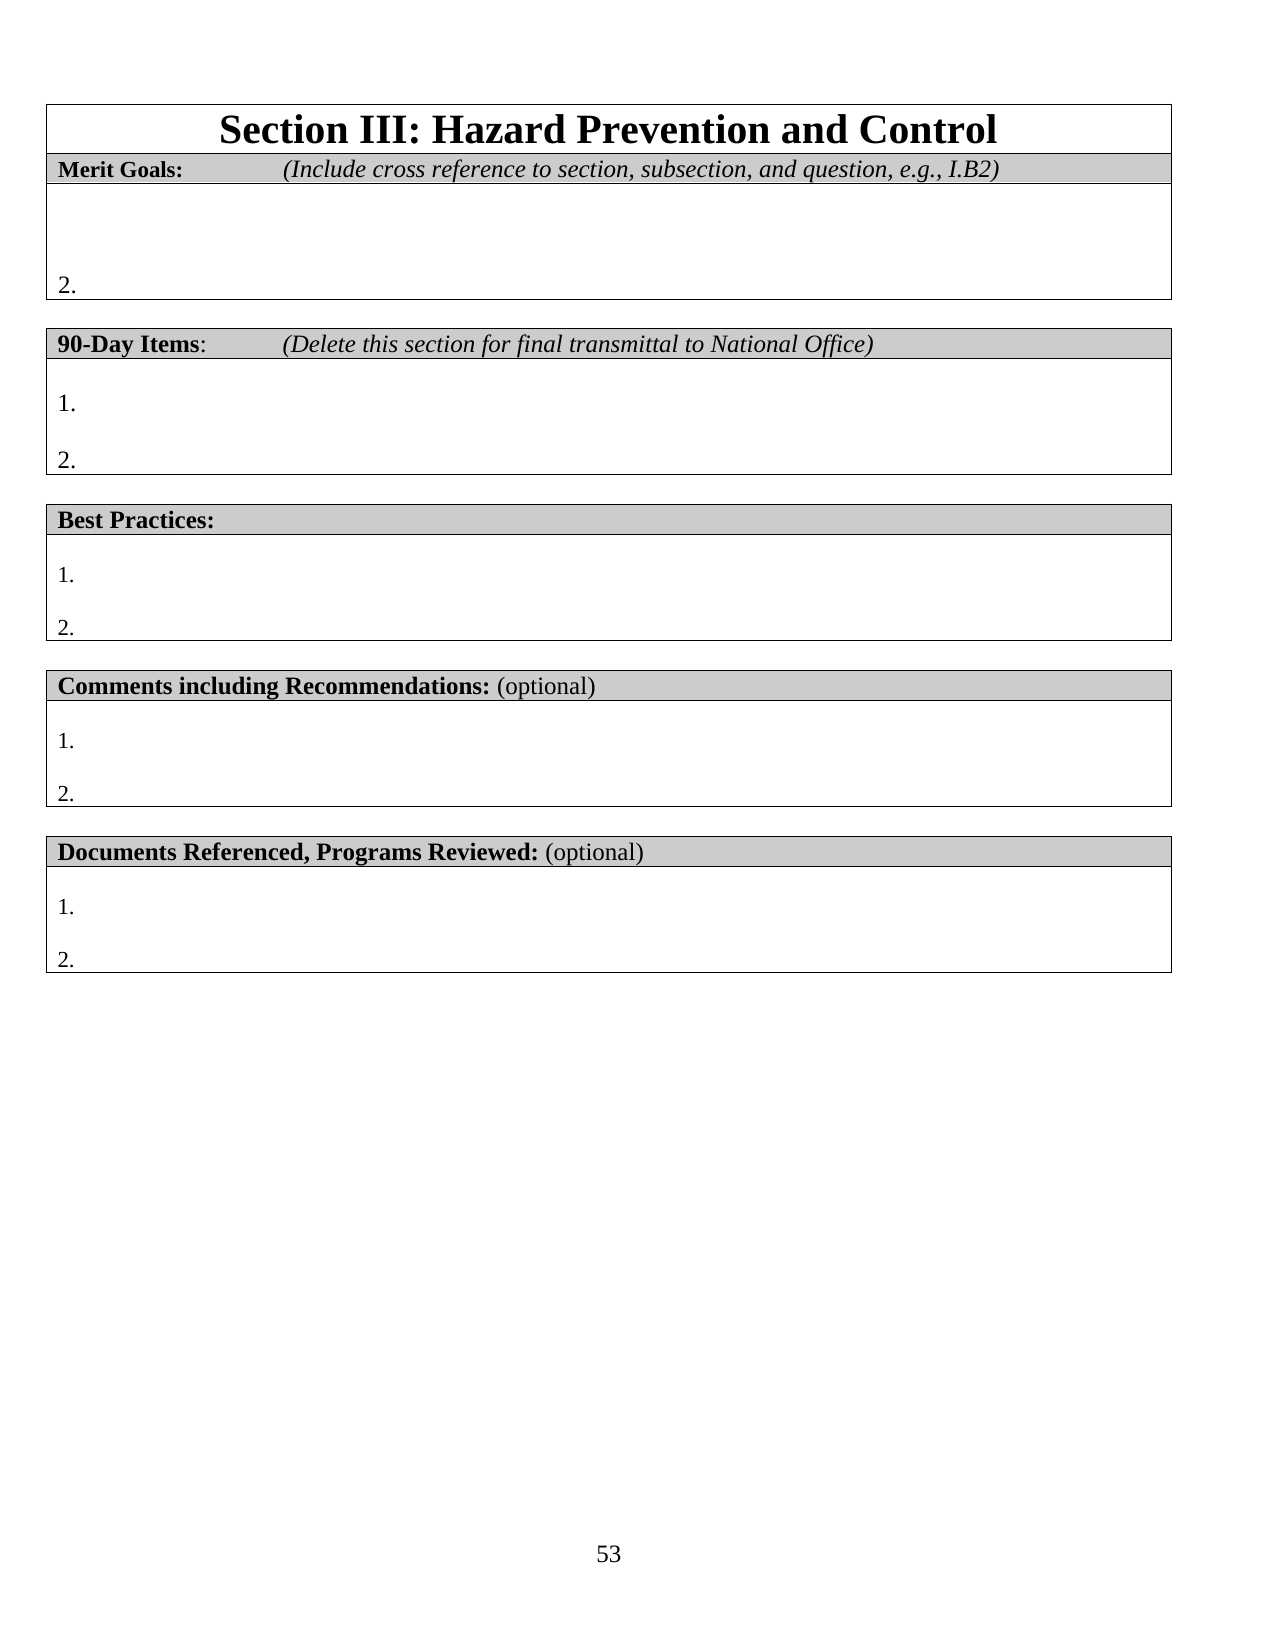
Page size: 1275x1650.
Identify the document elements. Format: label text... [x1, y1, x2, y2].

table_cell 1. 2. [47, 359, 1171, 474]
table_cell Merit Goals: (Include cross reference to section, subsection, and question, e.g., I.B2) [47, 154, 1171, 182]
table_header 90-Day Items: (Delete this section for final transmittal to National Office) [47, 329, 1171, 358]
table_cell 1. 2. [47, 701, 1171, 806]
table_header Documents Referenced, Programs Reviewed: (optional) [47, 837, 1171, 866]
table_header Best Practices: [47, 505, 1171, 534]
table_cell 1. 2. [47, 867, 1171, 972]
table_header Comments including Recommendations: (optional) [47, 671, 1171, 700]
table_cell 1. 2. [47, 184, 1171, 298]
table_header Section : Hazard Prevention and Control [47, 105, 1171, 153]
table_cell 1. 2. [47, 535, 1171, 640]
